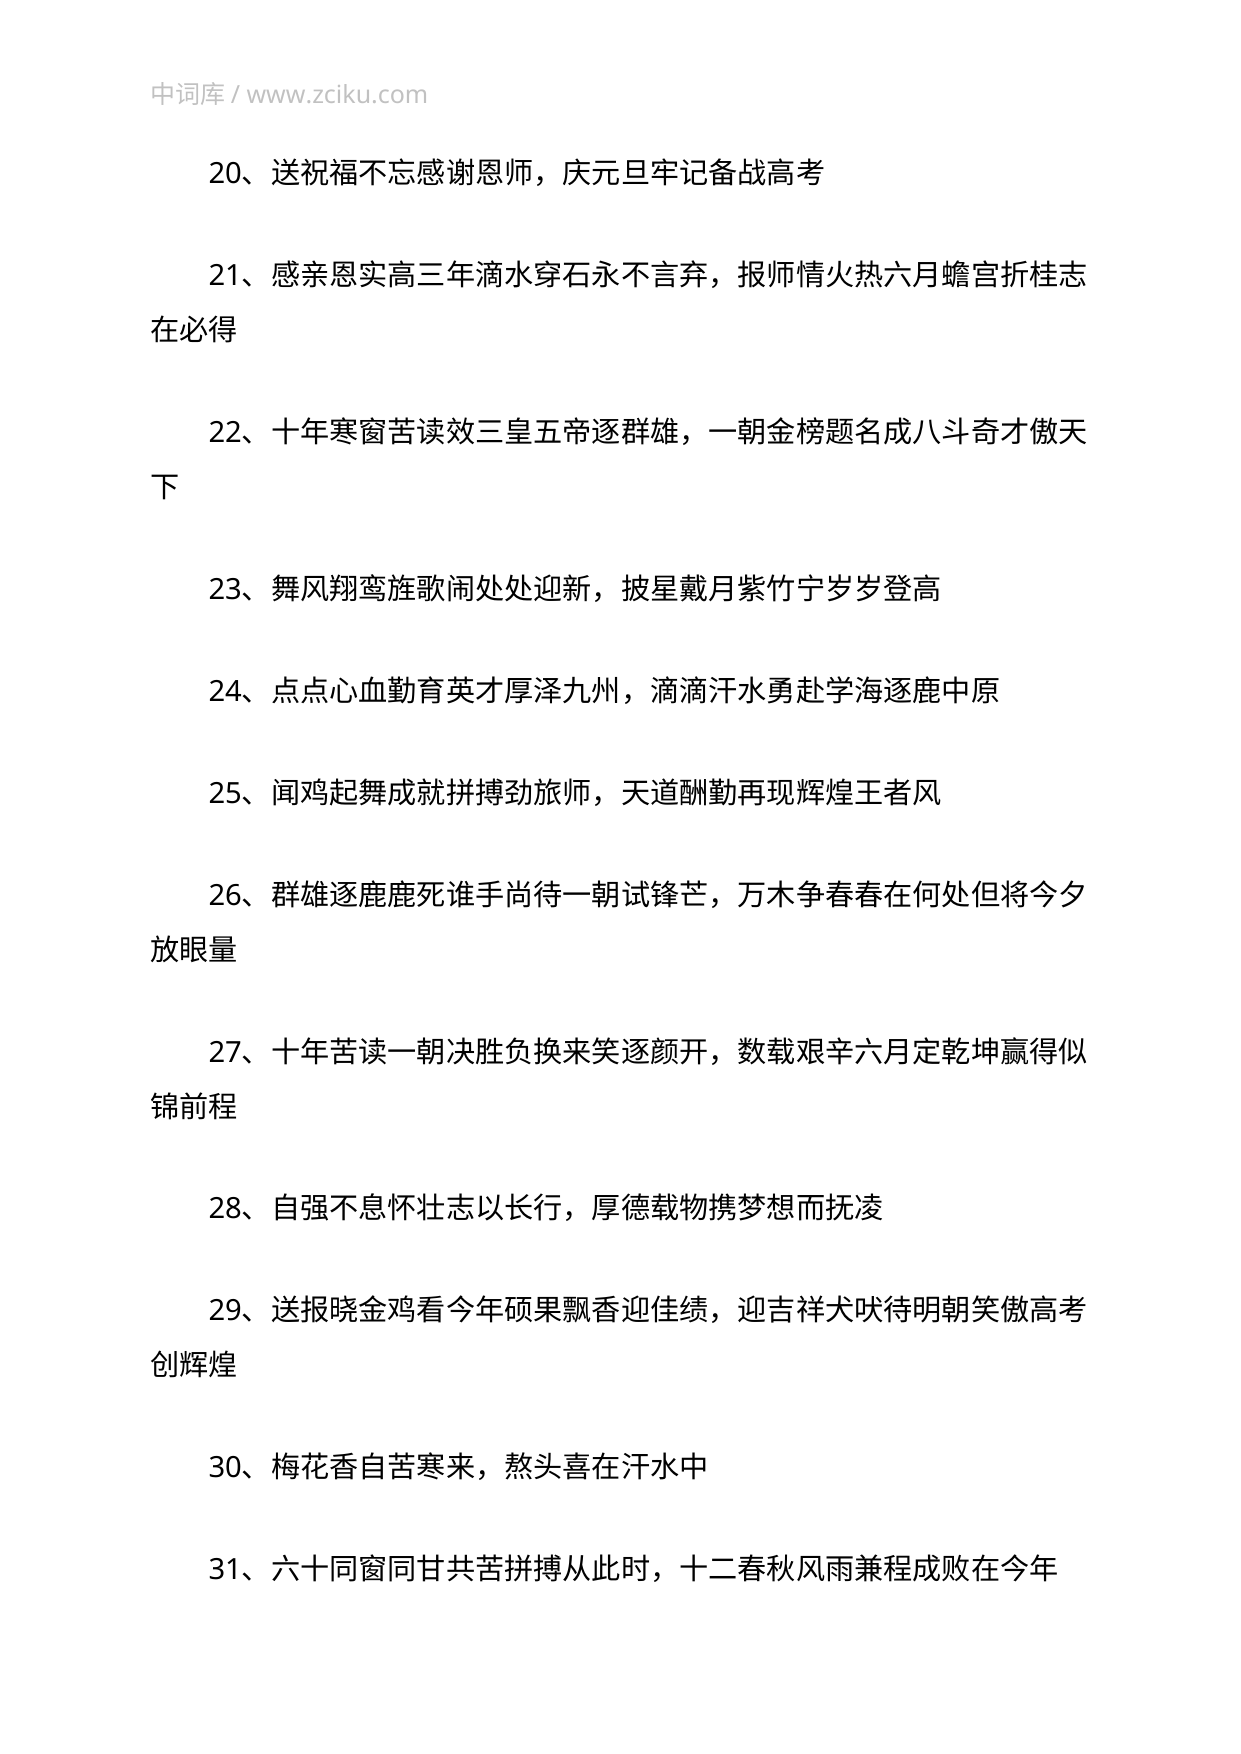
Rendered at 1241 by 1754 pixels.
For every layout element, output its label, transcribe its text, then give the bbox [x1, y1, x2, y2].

text 30、梅花香自苦寒来，熬头喜在汗水中 [150, 1444, 1090, 1486]
text 29、送报晓金鸡看今年硕果飘香迎佳绩，迎吉祥犬吠待明朝笑傲高考创辉煌 [150, 1287, 1090, 1384]
text 31、六十同窗同甘共苦拼搏从此时，十二春秋风雨兼程成败在今年 [150, 1546, 1090, 1588]
text 24、点点心血勤育英才厚泽九州，滴滴汗水勇赴学海逐鹿中原 [150, 667, 1090, 710]
text 20、送祝福不忘感谢恩师，庆元旦牢记备战高考 [150, 150, 1090, 192]
text 23、舞风翔鸾旌歌闹处处迎新，披星戴月紫竹宁岁岁登高 [150, 566, 1090, 608]
text 28、自强不息怀壮志以长行，厚德载物携梦想而抚凌 [150, 1185, 1090, 1227]
text 26、群雄逐鹿鹿死谁手尚待一朝试锋芒，万木争春春在何处但将今夕放眼量 [150, 871, 1090, 969]
text 22、十年寒窗苦读效三皇五帝逐群雄，一朝金榜题名成八斗奇才傲天下 [150, 409, 1090, 506]
text 21、感亲恩实高三年滴水穿石永不言弃，报师情火热六月蟾宫折桂志在必得 [150, 252, 1090, 349]
text 25、闻鸡起舞成就拼搏劲旅师，天道酬勤再现辉煌王者风 [150, 769, 1090, 812]
text 27、十年苦读一朝决胜负换来笑逐颜开，数载艰辛六月定乾坤赢得似锦前程 [150, 1028, 1090, 1126]
